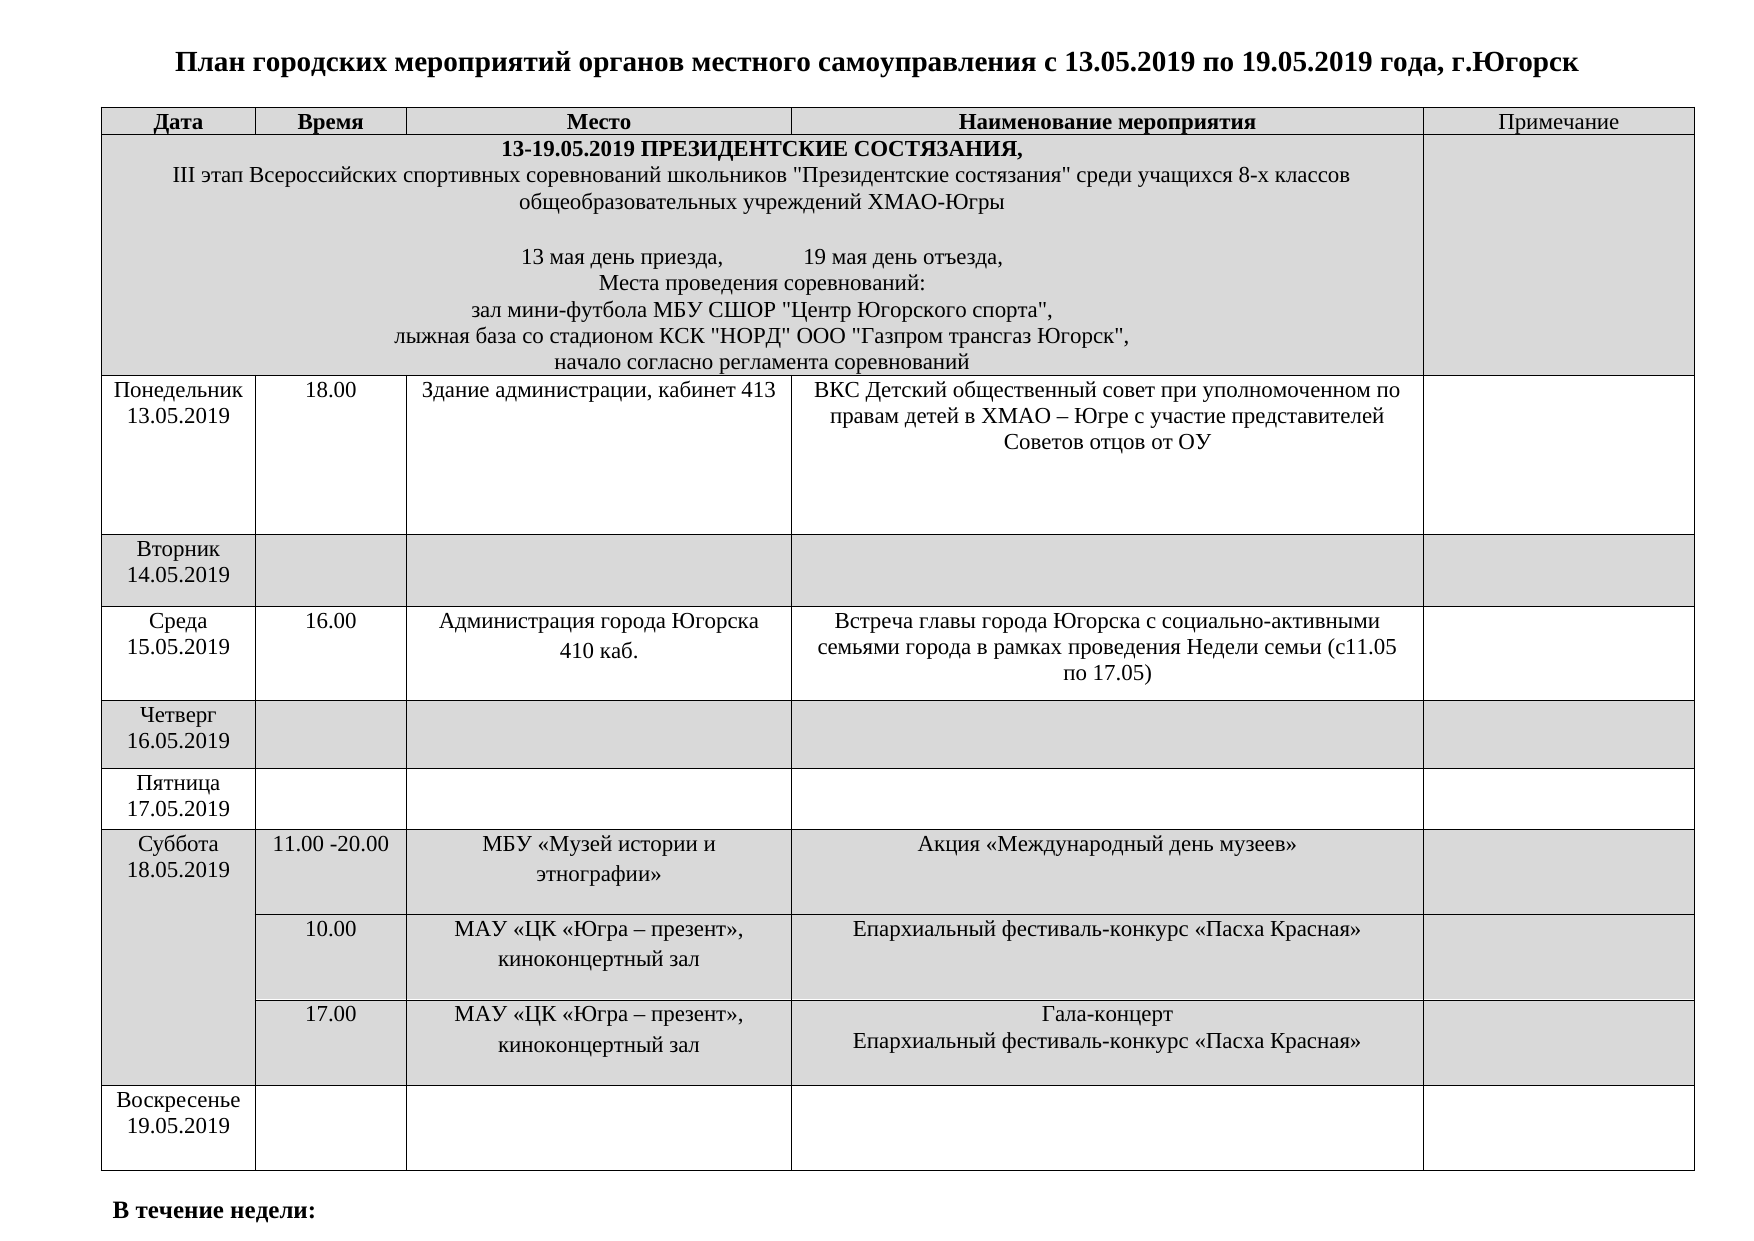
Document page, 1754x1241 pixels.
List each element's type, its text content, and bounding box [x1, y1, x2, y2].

text План городских мероприятий органов местного самоуправления с 13.05.2019 по 19.05.2019 года, г.Югорск [112, 44, 1641, 78]
table_cell Понедельник 13.05.2019 [102, 376, 255, 534]
table_cell [256, 1086, 406, 1170]
table_header Время [256, 108, 406, 134]
table_header Место [407, 108, 791, 134]
table_cell Встреча главы города Югорска с социально-активными семьями города в рамках проведения Недели семьи (с11.05 по 17.05) [792, 607, 1423, 700]
table_cell [1424, 915, 1694, 999]
table_cell [407, 769, 791, 829]
table_cell [407, 1086, 791, 1170]
table_cell 13-19.05.2019 ПРЕЗИДЕНТСКИЕ СОСТЯЗАНИЯ, III этап Всероссийских спортивных соревнований школьников "Президентские состязания" среди учащихся 8-х классов общеобразовательных учреждений ХМАО-Югры 13 мая день приезда, 19 мая день отъезда, Места проведения соревнований: зал мини-футбола МБУ СШОР "Центр Югорского спорта", лыжная база со стадионом КСК "НОРД" ООО "Газпром трансгаз Югорск", начало согласно регламента соревнований [102, 135, 1423, 375]
table_cell [407, 535, 791, 606]
table_cell Пятница 17.05.2019 [102, 769, 255, 829]
table_header Примечание [1424, 108, 1694, 134]
table_cell 10.00 [256, 915, 406, 999]
table_cell 11.00 -20.00 [256, 830, 406, 914]
table_cell 17.00 [256, 1001, 406, 1085]
table_cell [1424, 135, 1694, 375]
table_cell [792, 1086, 1423, 1170]
table_header Дата [102, 108, 255, 134]
table_cell [792, 769, 1423, 829]
table_cell Воскресенье 19.05.2019 [102, 1086, 255, 1170]
table_cell [1424, 830, 1694, 914]
text В течение недели: [112, 1195, 1641, 1224]
table_cell Здание администрации, кабинет 413 [407, 376, 791, 534]
table_cell [792, 535, 1423, 606]
table_cell Акция «Международный день музеев» [792, 830, 1423, 914]
table_cell Вторник 14.05.2019 [102, 535, 255, 606]
table_cell [1424, 376, 1694, 534]
table_cell МАУ «ЦК «Югра – презент», киноконцертный зал [407, 915, 791, 999]
table_cell Среда 15.05.2019 [102, 607, 255, 700]
table_cell Администрация города Югорска 410 каб. [407, 607, 791, 700]
table_cell [1424, 1001, 1694, 1085]
table_cell [256, 701, 406, 768]
table_cell Гала-концерт Епархиальный фестиваль-конкурс «Пасха Красная» [792, 1001, 1423, 1085]
table_cell [407, 701, 791, 768]
table_cell [1424, 769, 1694, 829]
table_cell 16.00 [256, 607, 406, 700]
table_cell Суббота 18.05.2019 [102, 830, 255, 1085]
table_cell МБУ «Музей истории и этнографии» [407, 830, 791, 914]
table_cell 18.00 [256, 376, 406, 534]
table_header Наименование мероприятия [792, 108, 1423, 134]
table_cell [256, 535, 406, 606]
table_cell Четверг 16.05.2019 [102, 701, 255, 768]
table_cell ВКС Детский общественный совет при уполномоченном по правам детей в ХМАО – Югре с участие представителей Советов отцов от ОУ [792, 376, 1423, 534]
table_cell [1424, 607, 1694, 700]
table_cell [1424, 701, 1694, 768]
table_cell [792, 701, 1423, 768]
table_cell Епархиальный фестиваль-конкурс «Пасха Красная» [792, 915, 1423, 999]
table_cell [1424, 535, 1694, 606]
table_cell [1424, 1086, 1694, 1170]
table_cell МАУ «ЦК «Югра – презент», киноконцертный зал [407, 1001, 791, 1085]
table_cell [256, 769, 406, 829]
